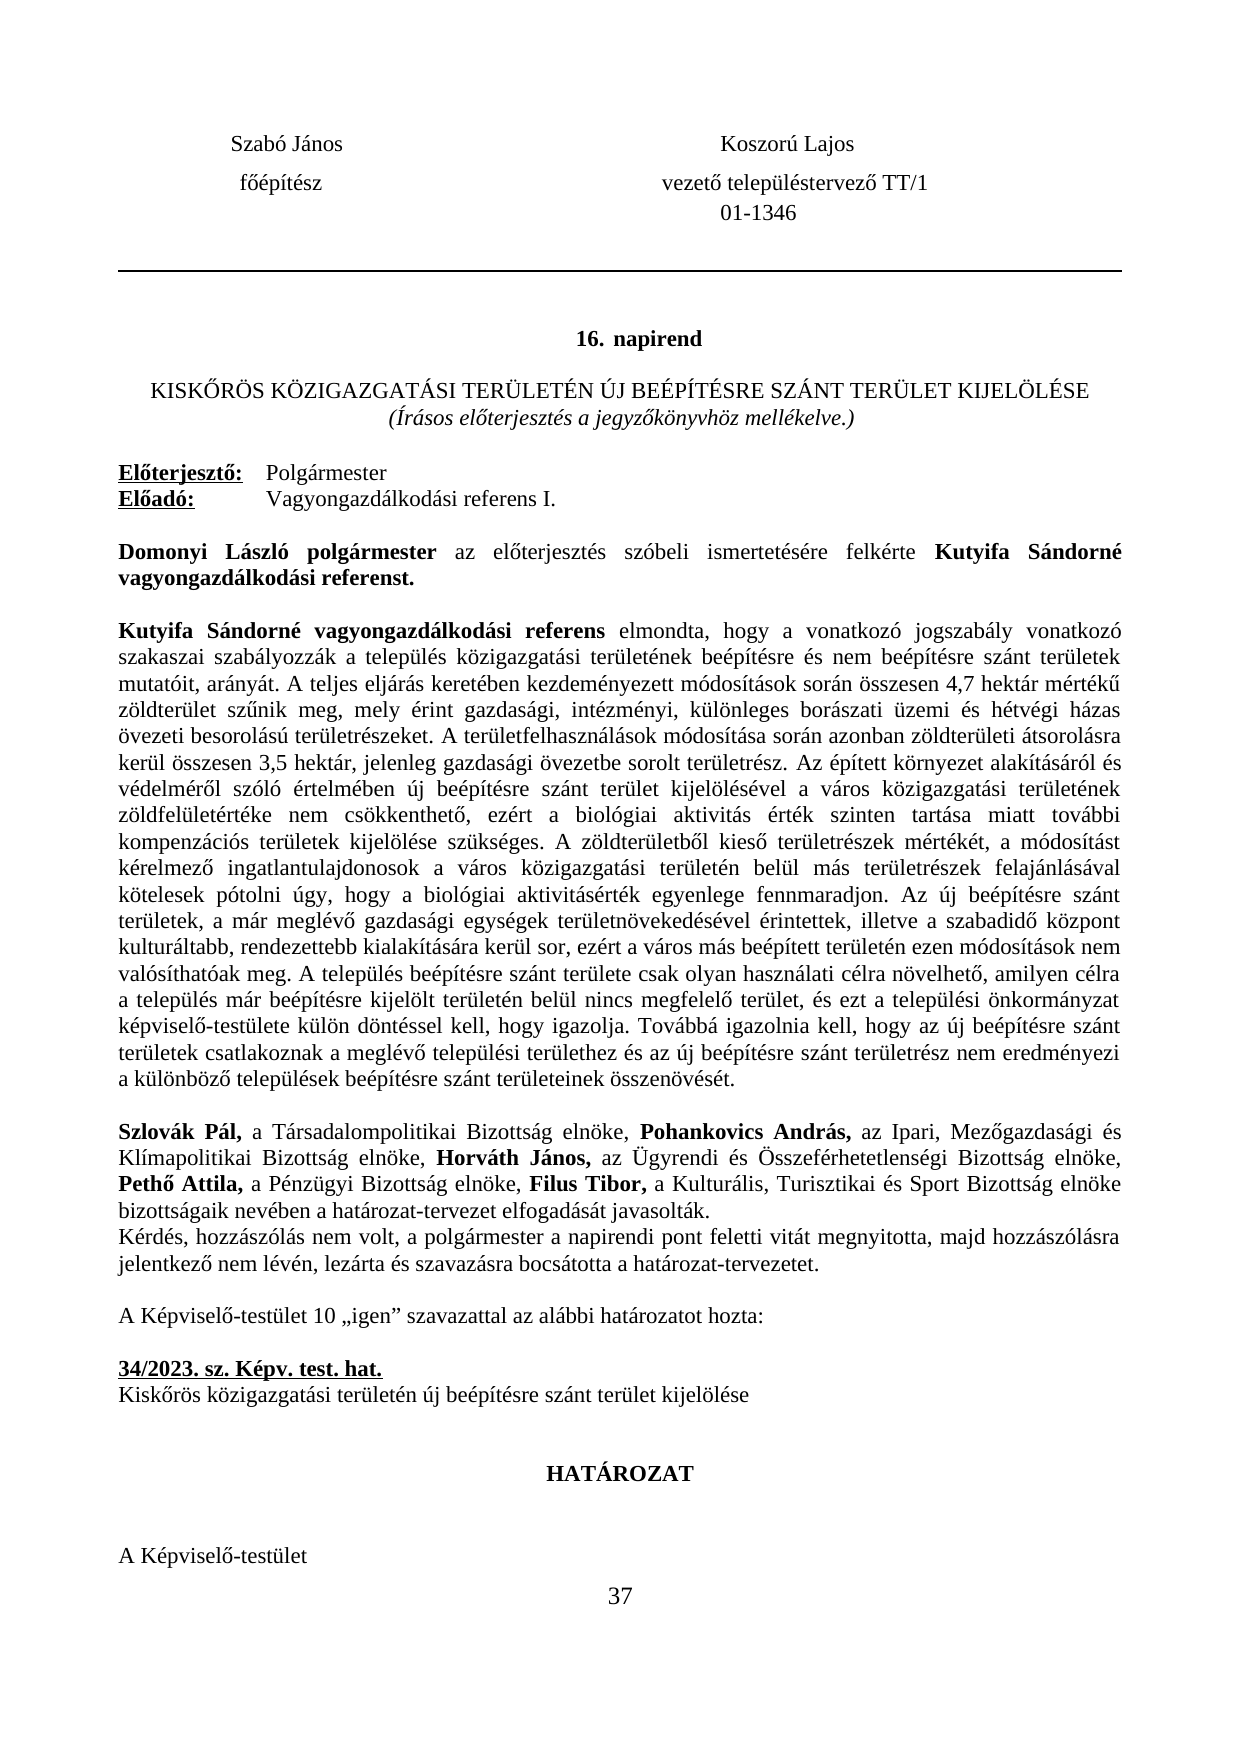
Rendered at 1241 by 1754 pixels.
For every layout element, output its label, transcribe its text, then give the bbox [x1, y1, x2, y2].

text A Képviselő-testület 10 „igen” szavazattal az alábbi határozatot hozta: [118, 1302, 1122, 1329]
text Előterjesztő: Polgármester [118, 459, 1122, 485]
text Kérdés, hozzászólás nem volt, a polgármester a napirendi pont feletti vitát megnyitotta, majd hozzászólásra jelentkező nem lévén, lezárta és szavazásra bocsátotta a határozat-tervezetet. [118, 1223, 1122, 1276]
text KISKŐRÖS KÖZIGAZGATÁSI TERÜLETÉN ÚJ BEÉPÍTÉSRE SZÁNT TERÜLET KIJELÖLÉSE [118, 377, 1122, 404]
text főépítész vezető településtervező TT/1 01-1346 [234, 169, 930, 226]
list Domonyi László polgármester az előterjesztés szóbeli ismertetésére felkérte Kutyifa Sándorné vagyongazdálkodási referenst. [118, 538, 1122, 591]
text A Képviselő-testület [118, 1542, 1122, 1568]
text HATÁROZAT [118, 1460, 1122, 1487]
text Előadó: Vagyongazdálkodási referens I. [118, 485, 1111, 512]
text Kutyifa Sándorné vagyongazdálkodási referens elmondta, hogy a vonatkozó jogszabály vonatkozó szakaszai szabályozzák a település közigazgatási területének beépítésre és nem beépítésre szánt területek mutatóit, arányát. A teljes eljárás keretében kezdeményezett módosítások során összesen 4,7 hektár mértékű zöldterület szűnik meg, mely érint gazdasági, intézményi, különleges borászati üzemi és hétvégi házas övezeti besorolású területrészeket. A területfelhasználások módosítása során azonban zöldterületi átsorolásra kerül összesen 3,5 hektár, jelenleg gazdasági övezetbe sorolt területrész. Az épített környezet alakításáról és védelméről szóló értelmében új beépítésre szánt terület kijelölésével a város közigazgatási területének zöldfelületértéke nem csökkenthető, ezért a biológiai aktivitás érték szinten tartása miatt további kompenzációs területek kijelölése szükséges. A zöldterületből kieső területrészek mértékét, a módosítást kérelmező ingatlantulajdonosok a város közigazgatási területén belül más területrészek felajánlásával kötelesek pótolni úgy, hogy a biológiai aktivitásérték egyenlege fennmaradjon. Az új beépítésre szánt területek, a már meglévő gazdasági egységek területnövekedésével érintettek, illetve a szabadidő központ kulturáltabb, rendezettebb kialakítására kerül sor, ezért a város más beépített területén ezen módosítások nem valósíthatóak meg. A település beépítésre szánt területe csak olyan használati célra növelhető, amilyen célra a település már beépítésre kijelölt területén belül nincs megfelelő terület, és ezt a települési önkormányzat képviselő-testülete külön döntéssel kell, hogy igazolja. Továbbá igazolnia kell, hogy az új beépítésre szánt területek csatlakoznak a meglévő települési területhez és az új beépítésre szánt területrész nem eredményezi a különböző települések beépítésre szánt területeinek összenövését. [118, 617, 1122, 1091]
text Szabó János Koszorú Lajos [219, 130, 1122, 157]
text Kiskőrös közigazgatási területén új beépítésre szánt terület kijelölése [118, 1381, 1122, 1408]
text (Írásos előterjesztés a jegyzőkönyvhöz mellékelve.) [118, 404, 1122, 430]
text Szlovák Pál, a Társadalompolitikai Bizottság elnöke, Pohankovics András, az Ipari, Mezőgazdasági és Klímapolitikai Bizottság elnöke, Horváth János, az Ügyrendi és Összeférhetetlenségi Bizottság elnöke, Pethő Attila, a Pénzügyi Bizottság elnöke, Filus Tibor, a Kulturális, Turisztikai és Sport Bizottság elnöke bizottságaik nevében a határozat-tervezet elfogadását javasolták. [118, 1118, 1122, 1223]
text 34/2023. sz. Képv. test. hat. [118, 1355, 1122, 1381]
list napirend [156, 325, 1122, 351]
